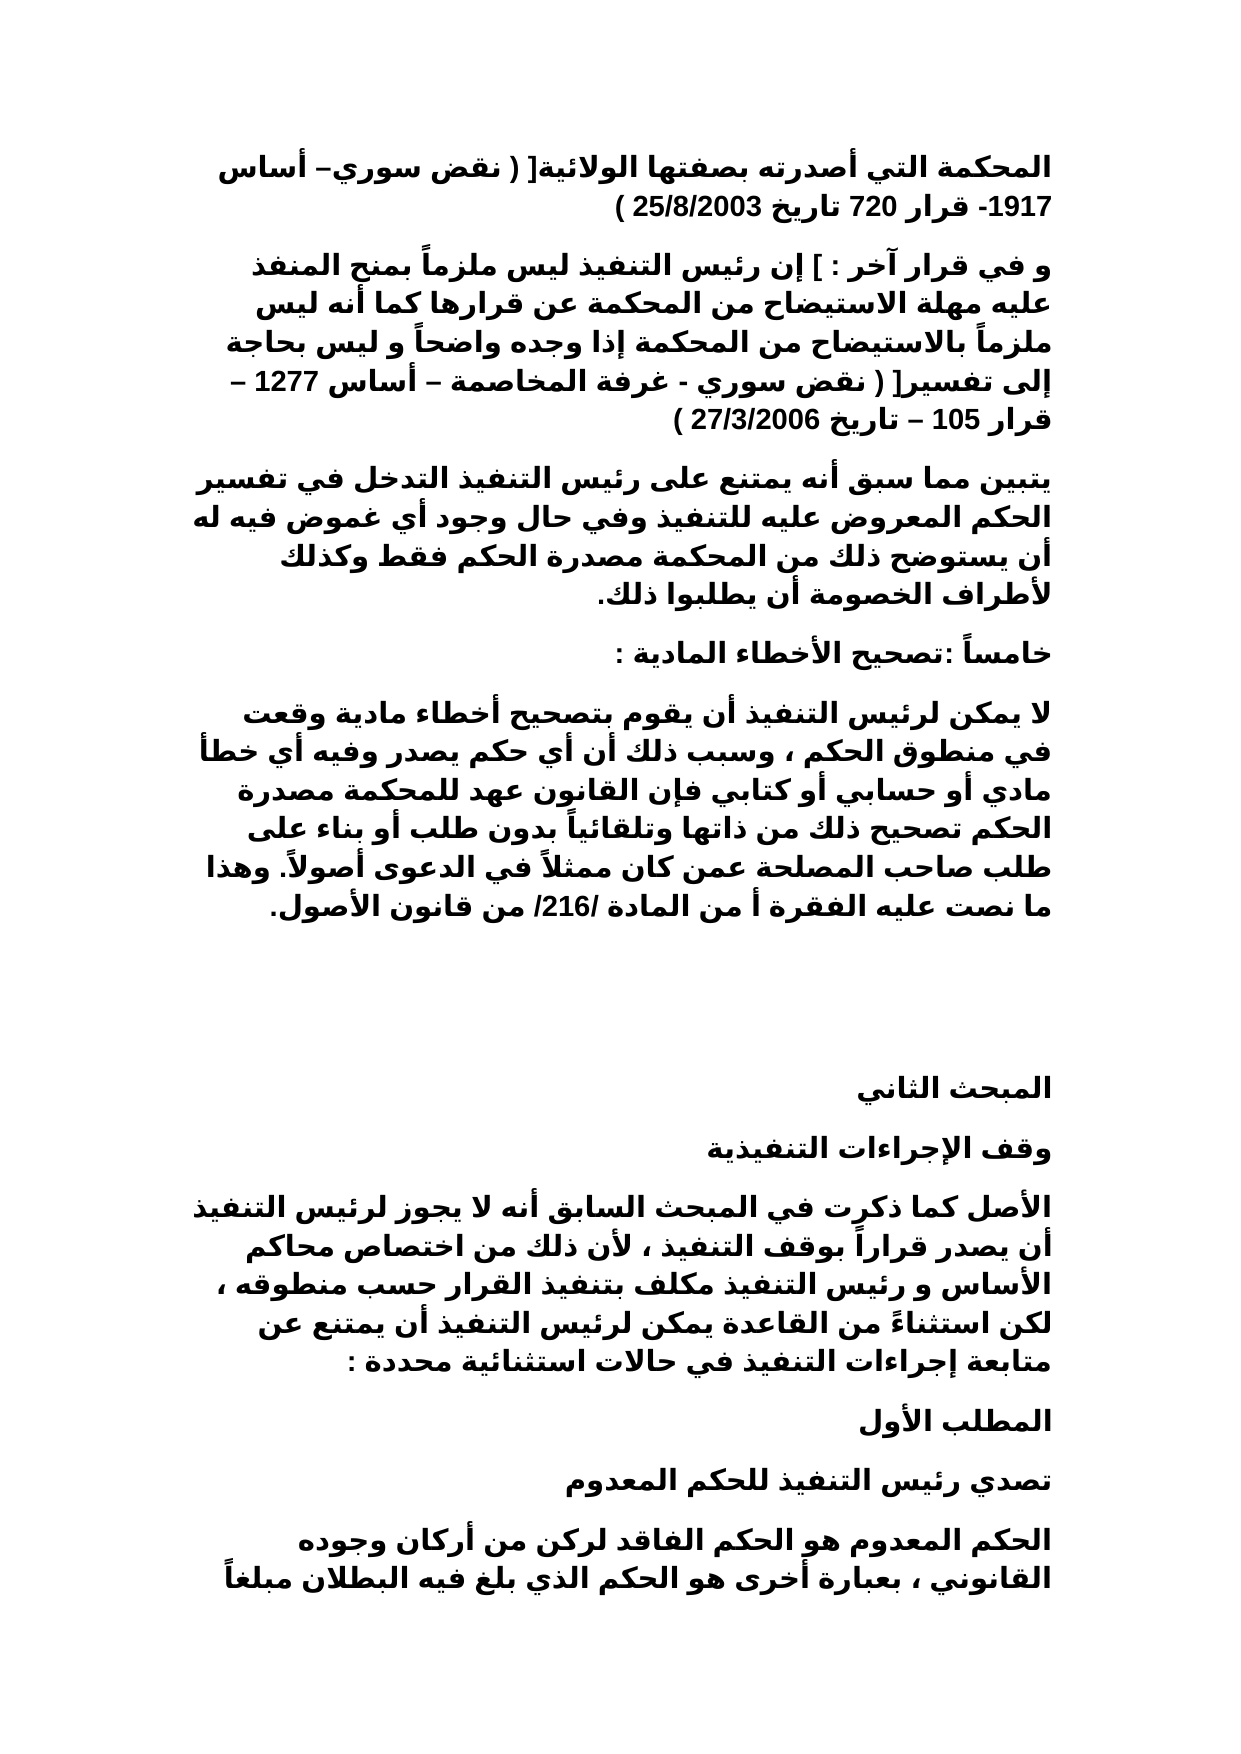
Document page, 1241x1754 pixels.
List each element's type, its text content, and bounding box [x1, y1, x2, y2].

text المطلب الأول [187, 1404, 1053, 1437]
text لا يمكن لرئيس التنفيذ أن يقوم بتصحيح أخطاء مادية وقعت في منطوق الحكم ، وسبب ذلك أن أي حكم يصدر وفيه أي خطأ مادي أو حسابي أو كتابي فإن القانون عهد للمحكمة مصدرة الحكم تصحيح ذلك من ذاتها وتلقائياً بدون طلب أو بناء على طلب صاحب المصلحة عمن كان ممثلاً في الدعوى أصولاً. وهذا ما نصت عليه الفقرة أ من المادة /216/ من قانون الأصول. [187, 696, 1053, 922]
text وقف الإجراءات التنفيذية [187, 1131, 1053, 1164]
text يتبين مما سبق أنه يمتنع على رئيس التنفيذ التدخل في تفسير الحكم المعروض عليه للتنفيذ وفي حال وجود أي غموض فيه له أن يستوضح ذلك من المحكمة مصدرة الحكم فقط وكذلك لأطراف الخصومة أن يطلبوا ذلك. [187, 461, 1053, 611]
text تصدي رئيس التنفيذ للحكم المعدوم [187, 1463, 1053, 1497]
text المبحث الثاني [187, 1071, 1053, 1105]
text خامساً :تصحيح الأخطاء المادية : [187, 636, 1053, 670]
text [187, 1522, 1053, 1594]
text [187, 150, 1053, 222]
text الأصل كما ذكرت في المبحث السابق أنه لا يجوز لرئيس التنفيذ أن يصدر قراراً بوقف التنفيذ ، لأن ذلك من اختصاص محاكم الأساس و رئيس التنفيذ مكلف بتنفيذ القرار حسب منطوقه ، لكن استثناءً من القاعدة يمكن لرئيس التنفيذ أن يمتنع عن متابعة إجراءات التنفيذ في حالات استثنائية محددة : [187, 1190, 1053, 1378]
text و في قرار آخر : ] إن رئيس التنفيذ ليس ملزماً بمنح المنفذ عليه مهلة الاستيضاح من المحكمة عن قرارها كما أنه ليس ملزماً بالاستيضاح من المحكمة إذا وجده واضحاً و ليس بحاجة إلى تفسير[ ( نقض سوري - غرفة المخاصمة – أساس 1277 – قرار 105 – تاريخ 27/3/2006 ) [187, 248, 1053, 436]
